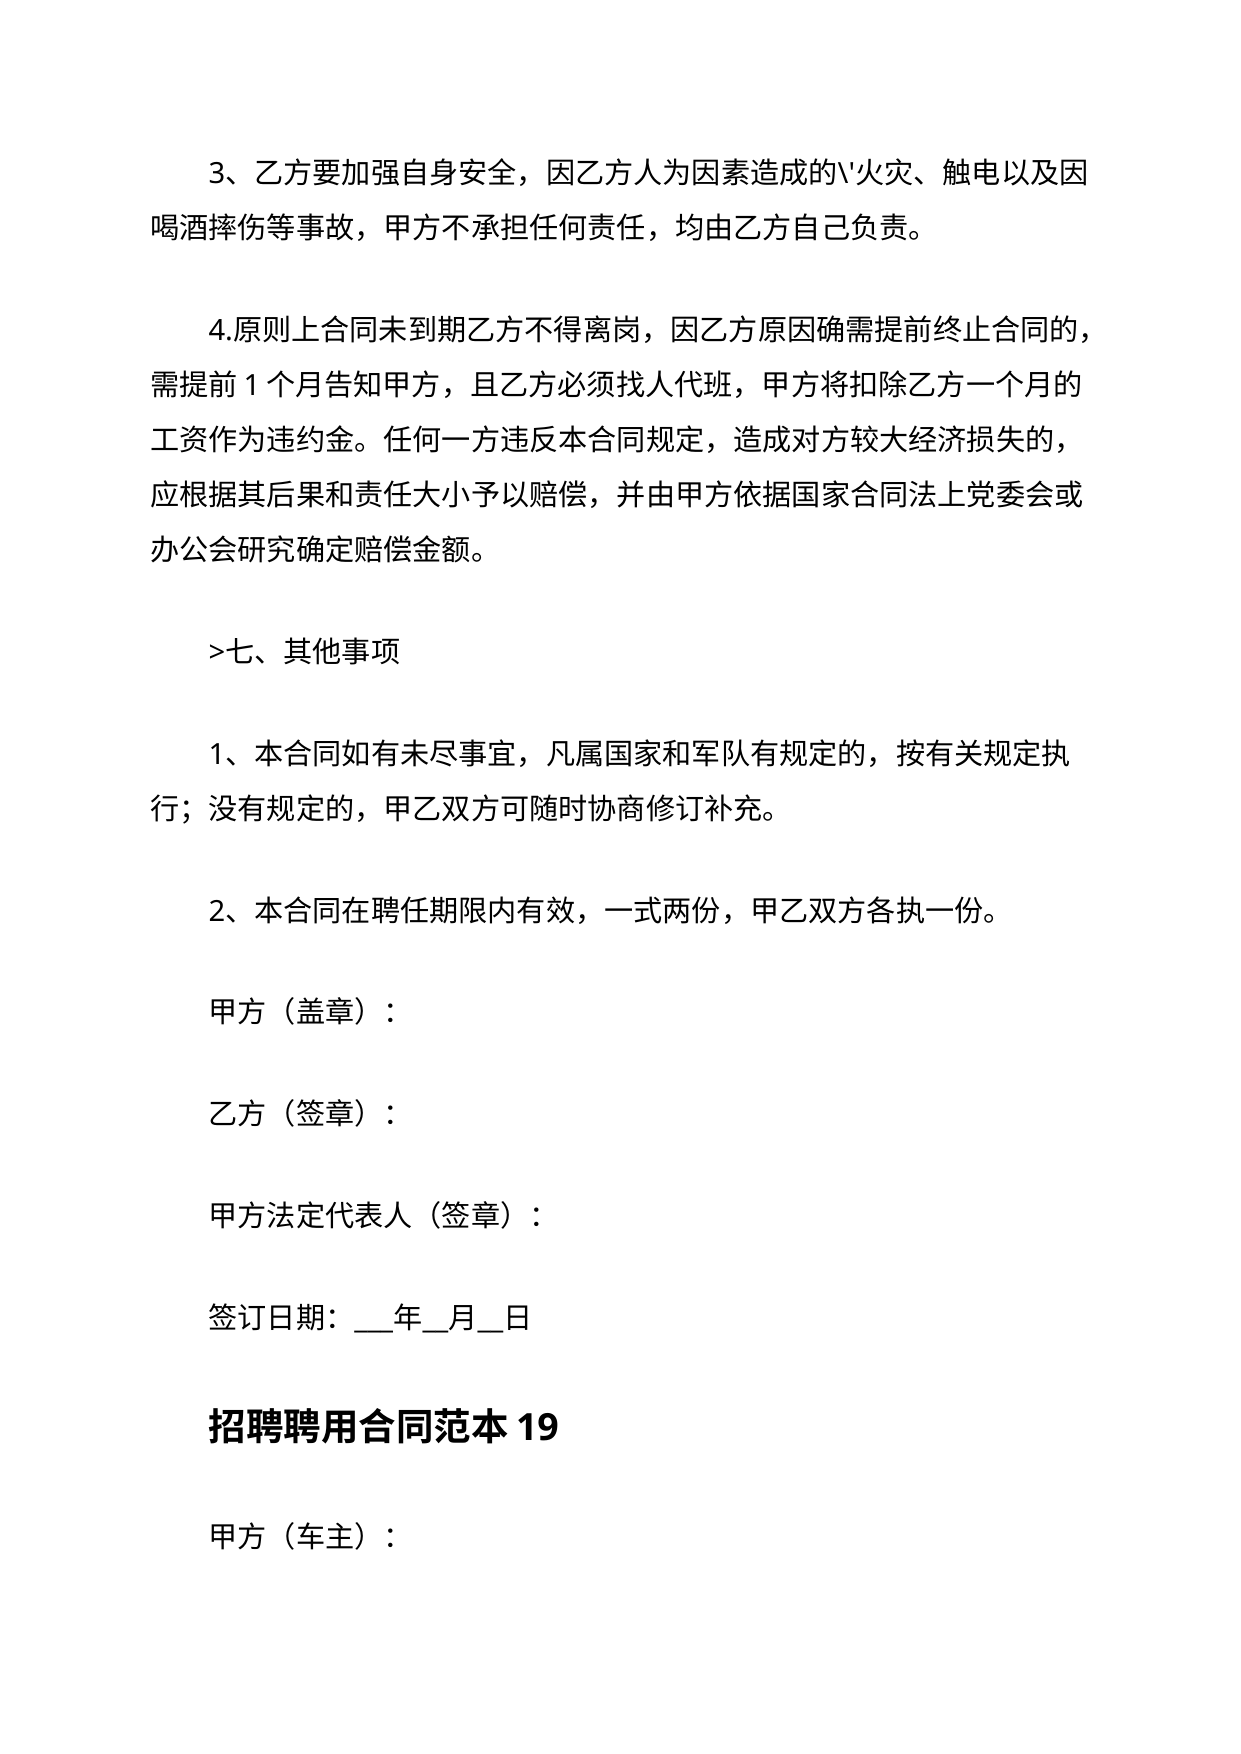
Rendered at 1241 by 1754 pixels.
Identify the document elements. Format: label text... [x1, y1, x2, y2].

text 2、本合同在聘任期限内有效，一式两份，甲乙双方各执一份。 [150, 887, 1090, 929]
text >七、其他事项 [150, 628, 1090, 671]
text 签订日期：___年__月__日 [150, 1294, 1090, 1337]
text 乙方（签章）： [150, 1091, 1090, 1133]
text 4.原则上合同未到期乙方不得离岗，因乙方原因确需提前终止合同的，需提前1个月告知甲方，且乙方必须找人代班，甲方将扣除乙方一个月的工资作为违约金。任何一方违反本合同规定，造成对方较大经济损失的，应根据其后果和责任大小予以赔偿，并由甲方依据国家合同法上党委会或办公会研究确定赔偿金额。 [150, 307, 1090, 569]
text 3、乙方要加强自身安全，因乙方人为因素造成的\'火灾、触电以及因喝酒摔伤等事故，甲方不承担任何责任，均由乙方自己负责。 [150, 150, 1090, 247]
text 甲方法定代表人（签章）： [150, 1193, 1090, 1235]
text 1、本合同如有未尽事宜，凡属国家和军队有规定的，按有关规定执行；没有规定的，甲乙双方可随时协商修订补充。 [150, 730, 1090, 828]
text 甲方（车主）： [150, 1514, 1090, 1556]
text 招聘聘用合同范本19 [150, 1396, 1090, 1451]
text 甲方（盖章）： [150, 989, 1090, 1031]
